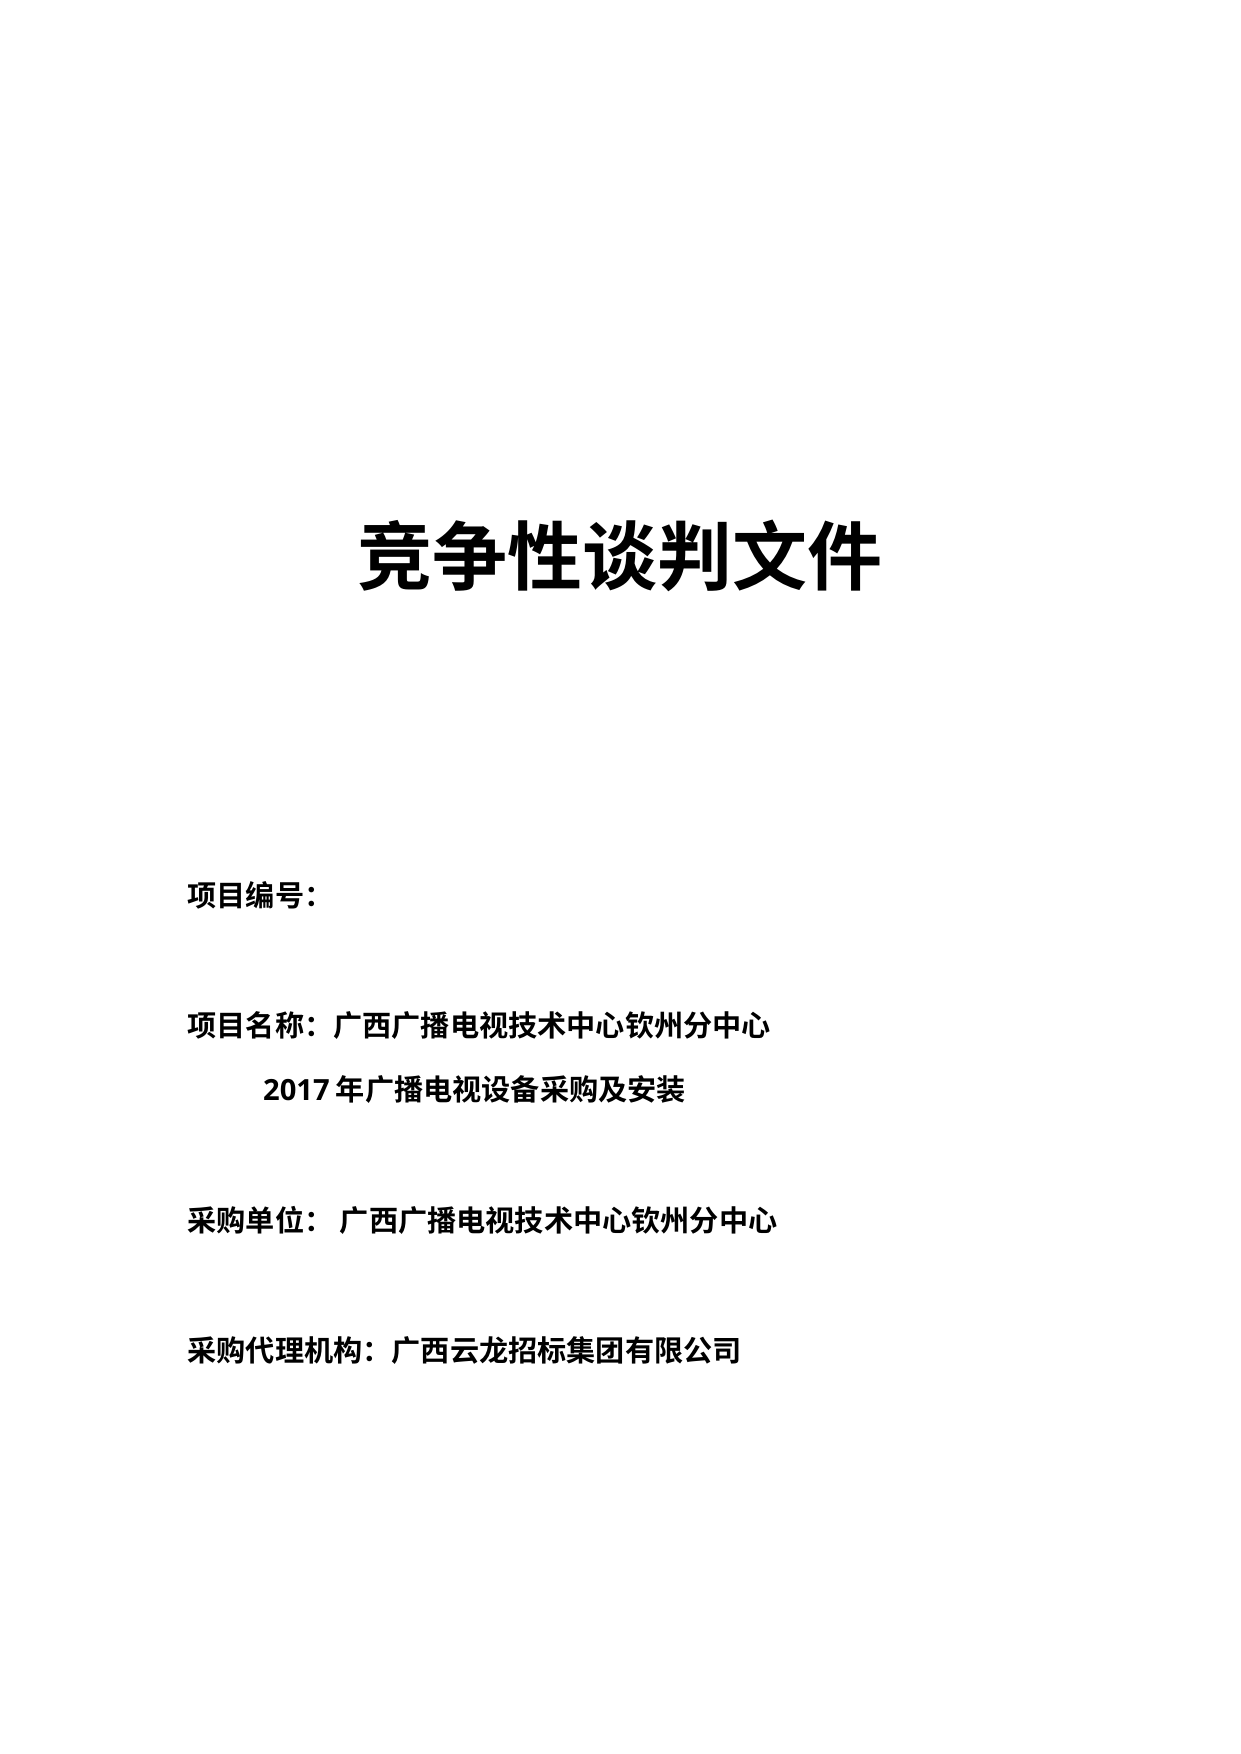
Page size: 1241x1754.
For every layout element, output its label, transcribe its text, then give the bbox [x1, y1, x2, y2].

text 采购代理机构：广西云龙招标集团有限公司 [187, 1316, 1053, 1381]
text 项目名称：广西广播电视技术中心钦州分中心 [187, 991, 1053, 1056]
text 采购单位： 广西广播电视技术中心钦州分中心 [187, 1186, 1053, 1251]
text 项目编号： [187, 861, 1053, 926]
text 2017年广播电视设备采购及安装 [187, 1056, 1053, 1121]
text 竞争性谈判文件 [187, 487, 1053, 617]
